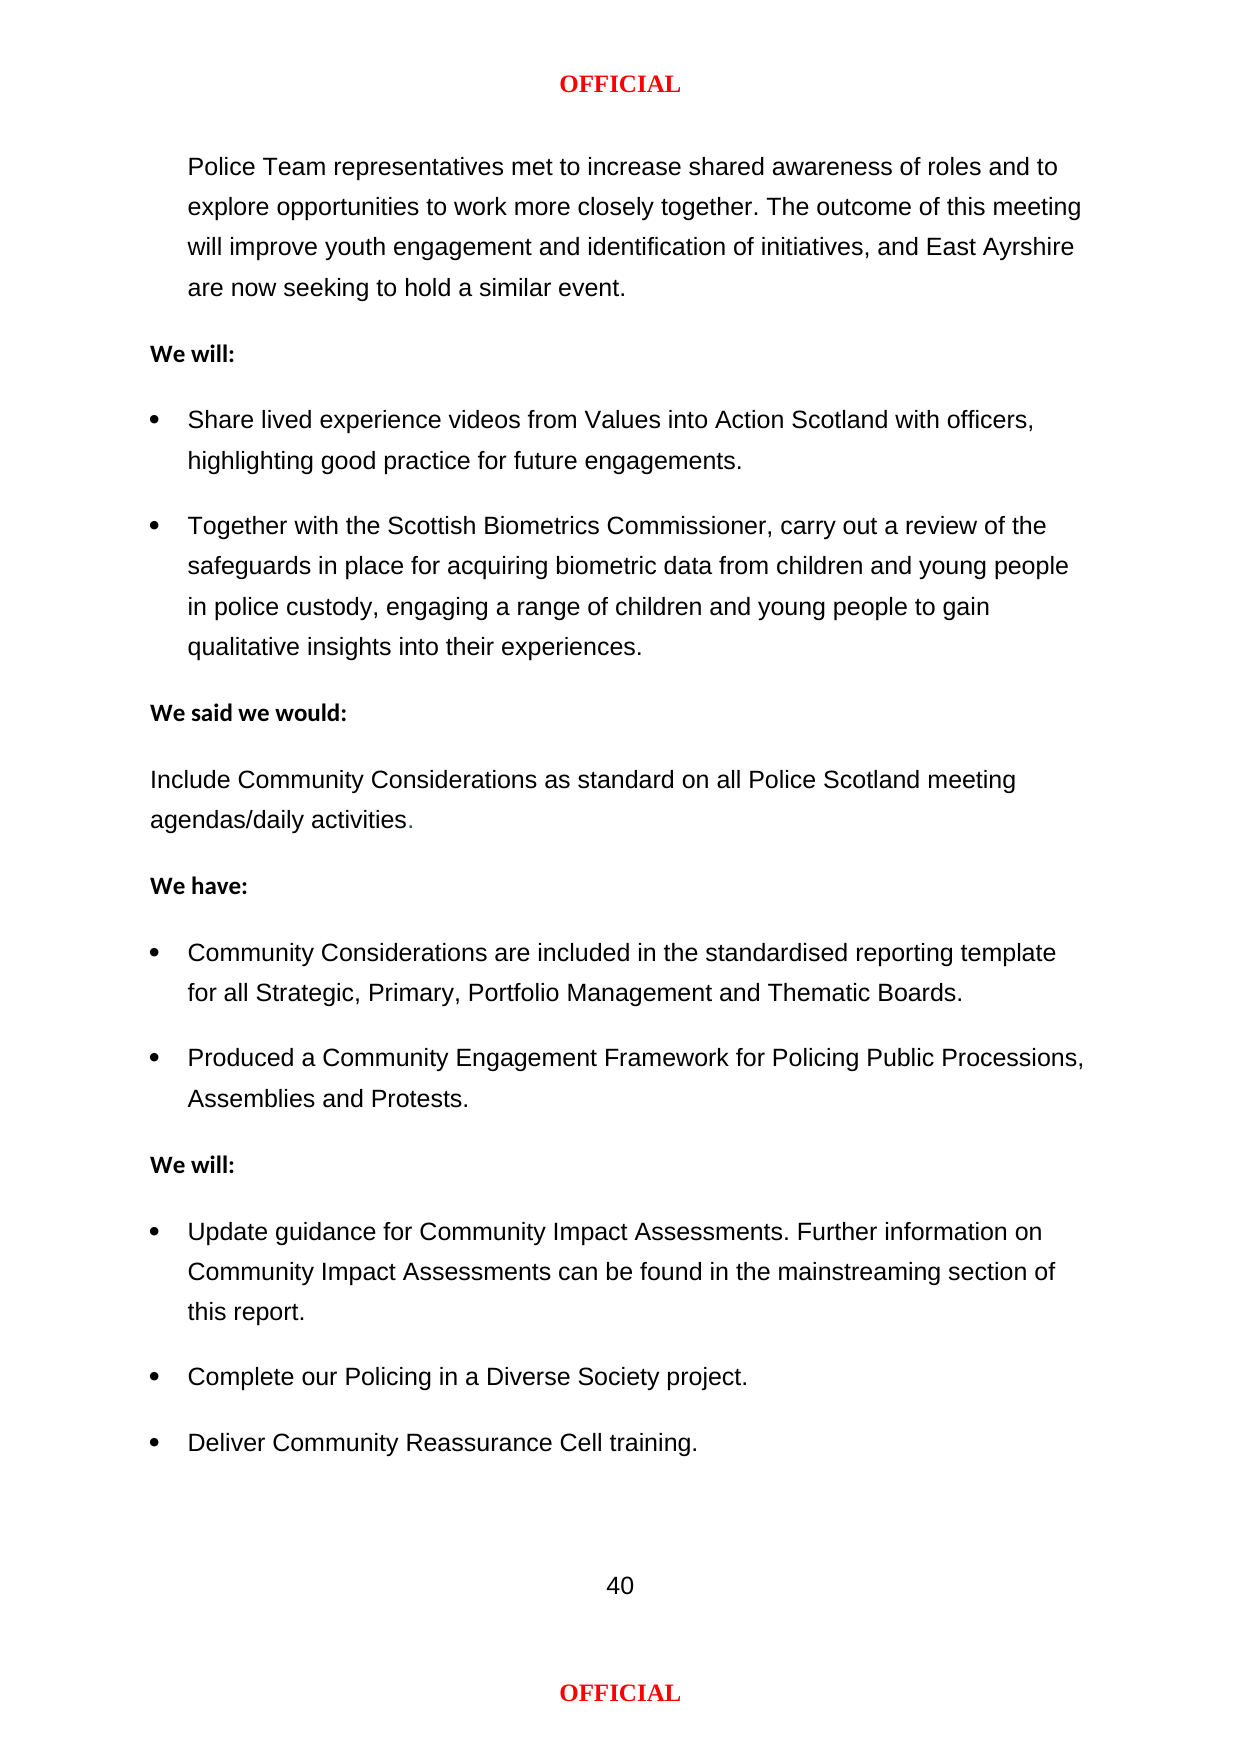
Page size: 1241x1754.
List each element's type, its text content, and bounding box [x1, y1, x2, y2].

text We will: [150, 1149, 1090, 1179]
list Produced a Community Engagement Framework for Policing Public Processions, Assemblies and Protests. [150, 1043, 1090, 1112]
list Share lived experience videos from Values into Action Scotland with officers, highlighting good practice for future engagements. [150, 405, 1090, 474]
text Include Community Considerations as standard on all Police Scotland meeting agendas/daily activities. [150, 764, 1090, 833]
subtitle We will: [150, 338, 1090, 368]
list Community Considerations are included in the standardised reporting template for all Strategic, Primary, Portfolio Management and Thematic Boards. [150, 938, 1090, 1007]
subtitle We said we would: [150, 697, 1090, 727]
subtitle We have: [150, 870, 1090, 901]
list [187, 152, 1090, 301]
list Complete our Policing in a Diverse Society project. [150, 1362, 1090, 1391]
list Together with the Scottish Biometrics Commissioner, carry out a review of the safeguards in place for acquiring biometric data from children and young people in police custody, engaging a range of children and young people to gain qualitative insights into their experiences. [150, 511, 1090, 660]
list Deliver Community Reassurance Cell training. [150, 1427, 1090, 1456]
list Update guidance for Community Impact Assessments. Further information on Community Impact Assessments can be found in the mainstreaming section of this report. [150, 1216, 1090, 1326]
